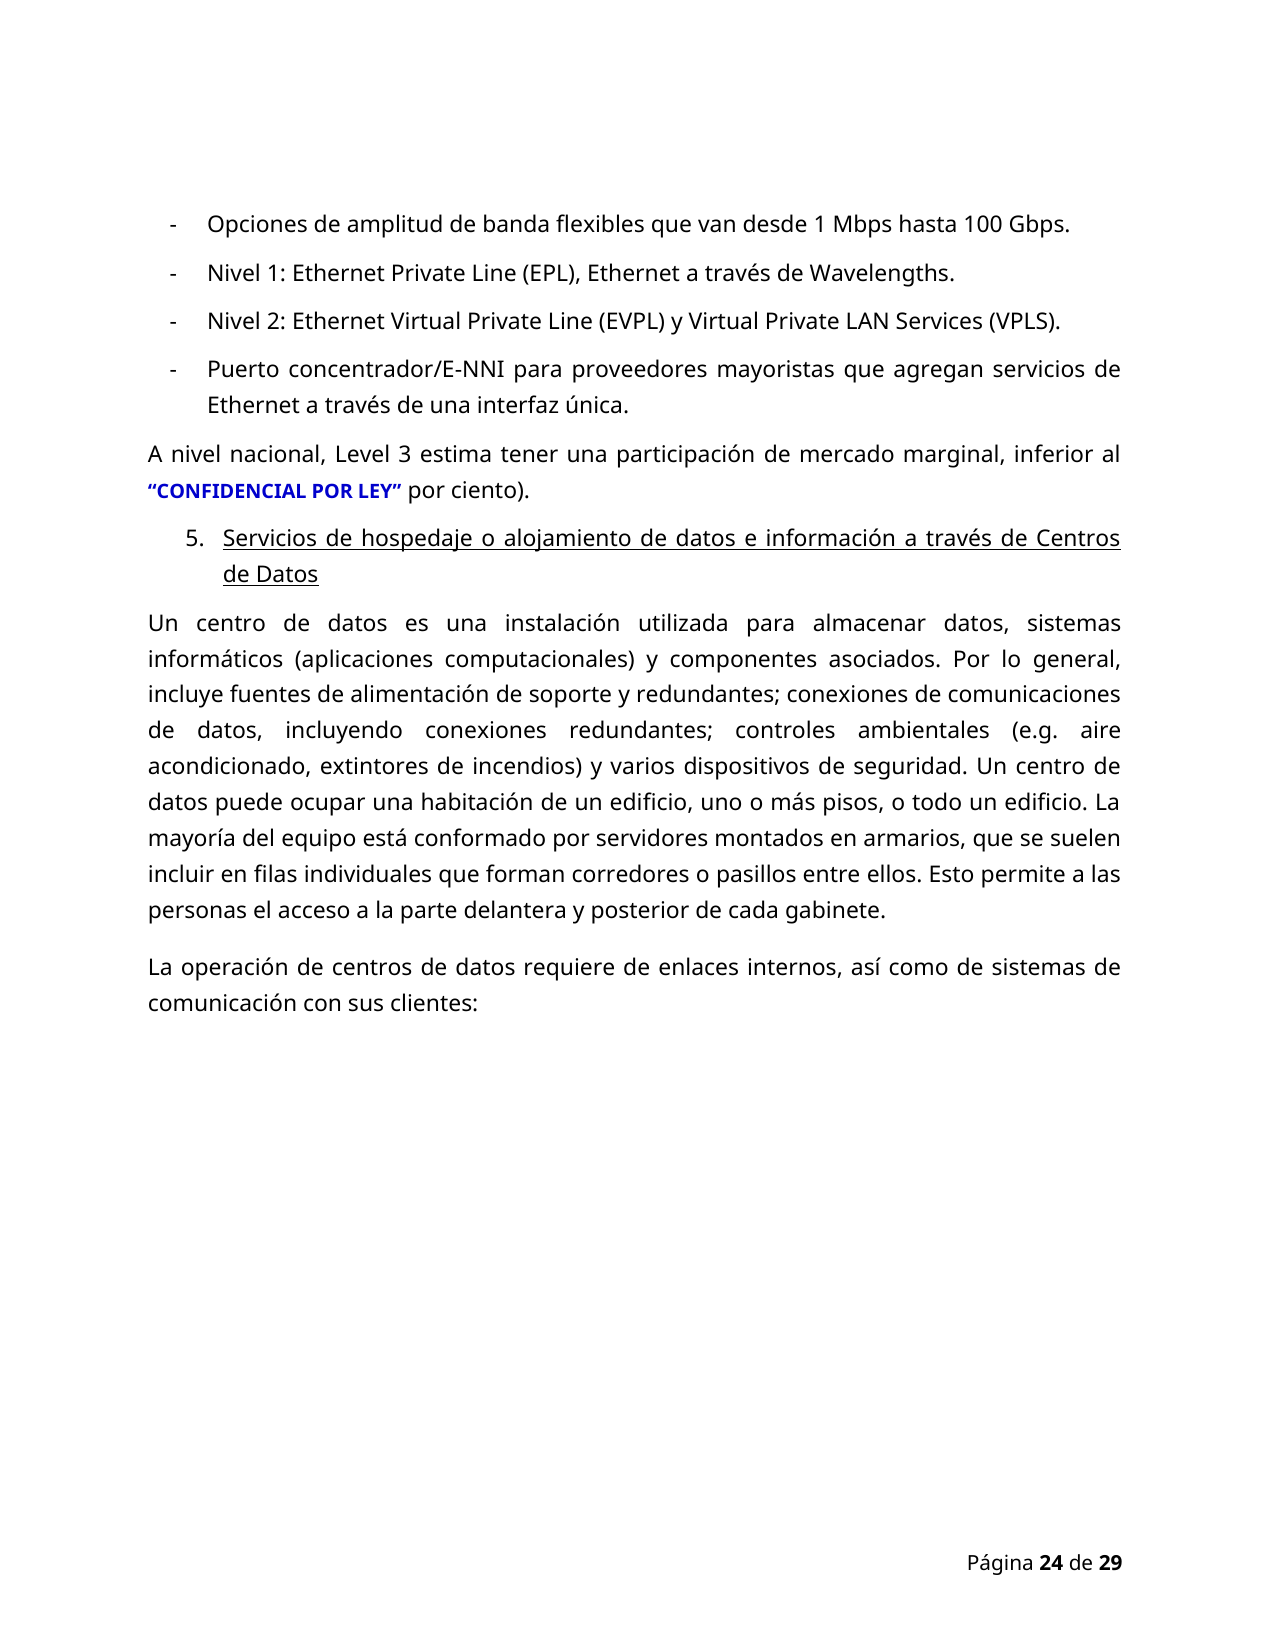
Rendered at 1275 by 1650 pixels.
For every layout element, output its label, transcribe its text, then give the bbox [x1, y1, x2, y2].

list Opciones de amplitud de banda flexibles que van desde 1 Mbps hasta 100 Gbps. [169, 208, 1122, 239]
list Servicios de hospedaje o alojamiento de datos e información a través de Centros de Datos [185, 522, 1122, 589]
text La operación de centros de datos requiere de enlaces internos, así como de sistemas de comunicación con sus clientes: [148, 951, 1122, 1018]
text Un centro de datos es una instalación utilizada para almacenar datos, sistemas informáticos (aplicaciones computacionales) y componentes asociados. Por lo general, incluye fuentes de alimentación de soporte y redundantes; conexiones de comunicaciones de datos, incluyendo conexiones redundantes; controles ambientales (e.g. aire acondicionado, extintores de incendios) y varios dispositivos de seguridad. Un centro de datos puede ocupar una habitación de un edificio, uno o más pisos, o todo un edificio. La mayoría del equipo está conformado por servidores montados en armarios, que se suelen incluir en filas individuales que forman corredores o pasillos entre ellos. Esto permite a las personas el acceso a la parte delantera y posterior de cada gabinete. [148, 607, 1122, 925]
list Nivel 2: Ethernet Virtual Private Line (EVPL) y Virtual Private LAN Services (VPLS). [169, 305, 1122, 336]
list Nivel 1: Ethernet Private Line (EPL), Ethernet a través de Wavelengths. [169, 257, 1122, 288]
list Puerto concentrador/E-NNI para proveedores mayoristas que agregan servicios de Ethernet a través de una interfaz única. [169, 353, 1122, 421]
text A nivel nacional, Level 3 estima tener una participación de mercado marginal, inferior al “CONFIDENCIAL POR LEY” por ciento). [148, 438, 1122, 505]
